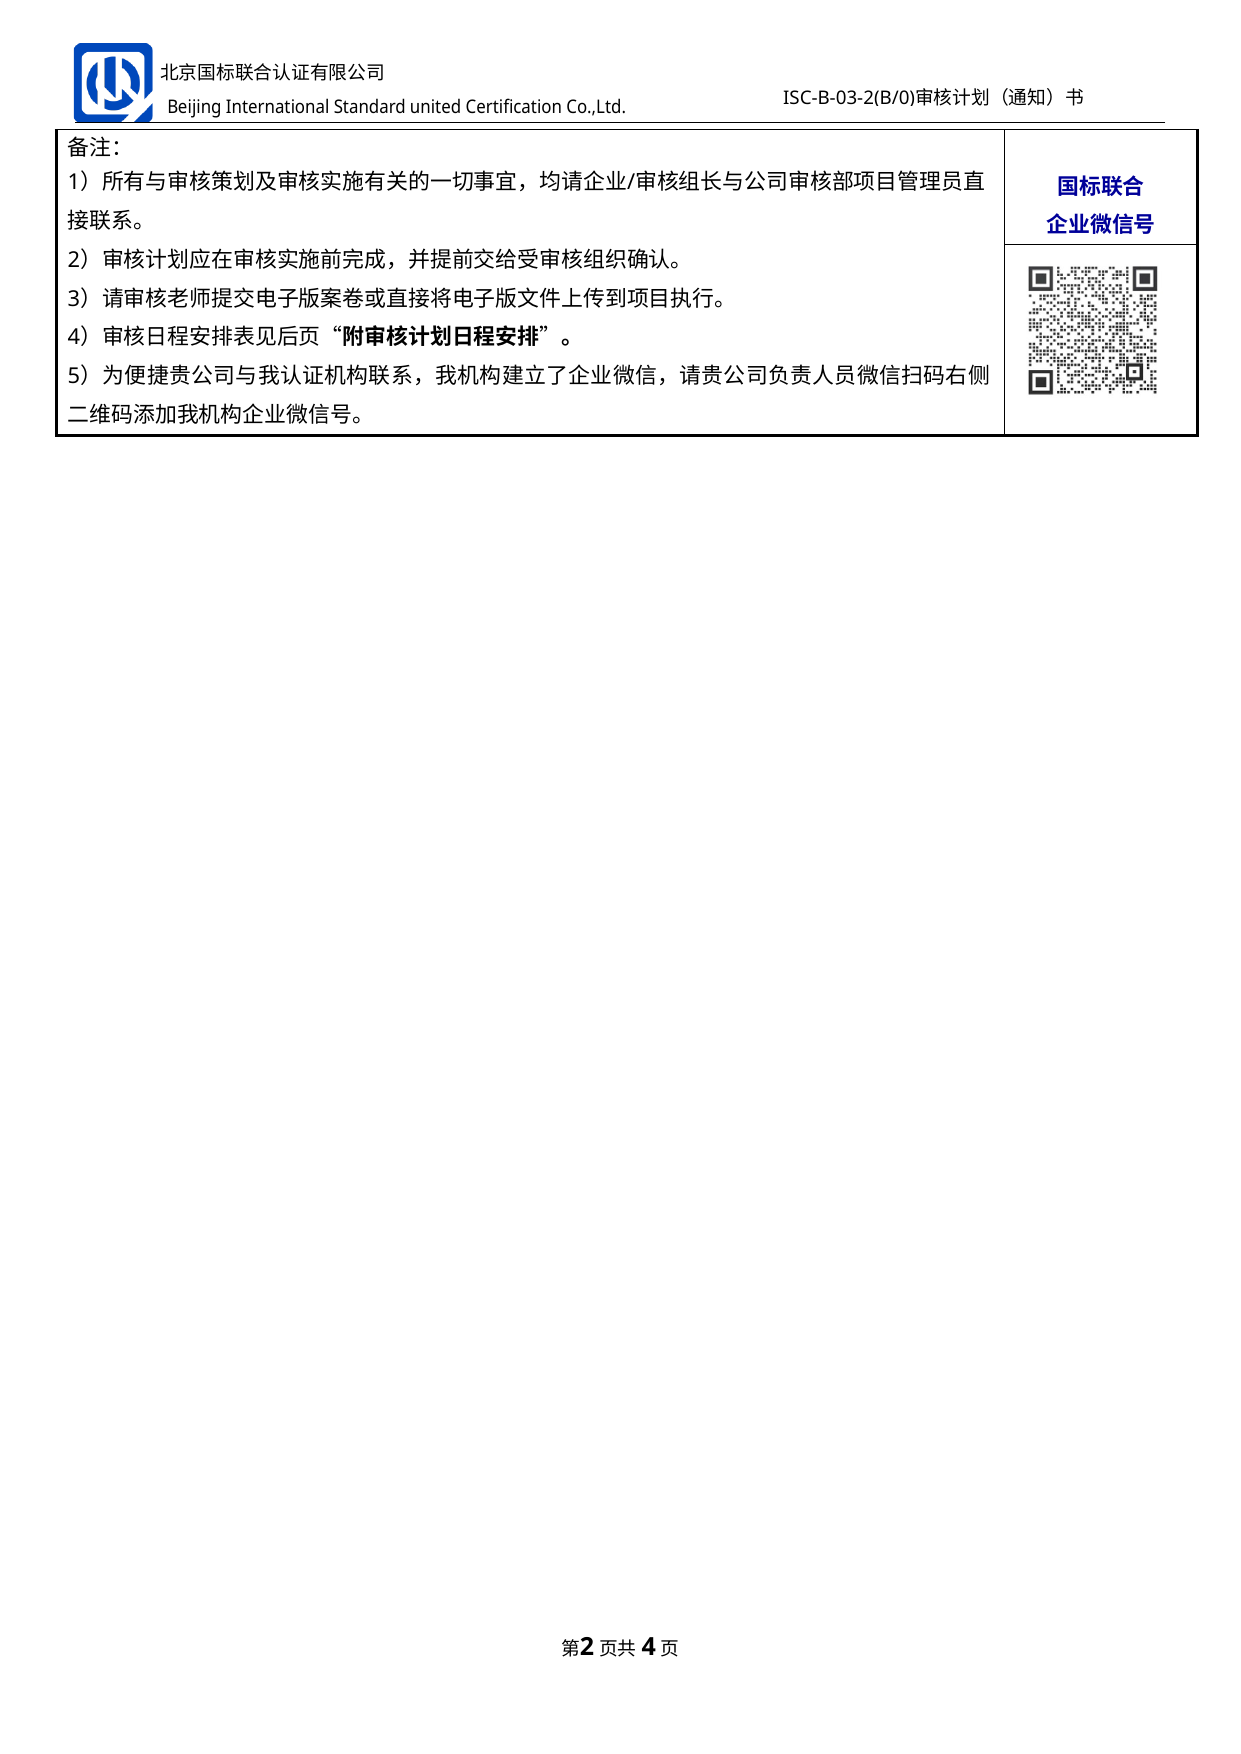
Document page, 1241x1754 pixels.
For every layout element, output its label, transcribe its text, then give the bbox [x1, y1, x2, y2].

picture [1020, 260, 1166, 404]
table_cell [1005, 245, 1196, 433]
table_cell 备注： 1）所有与审核策划及审核实施有关的一切事宜，均请企业/审核组长与公司审核部项目管理员直接联系。 2）审核计划应在审核实施前完成，并提前交给受审核组织确认。 3）请审核老师提交电子版案卷或直接将电子版文件上传到项目执行。 4）审核日程安排表见后页“附审核计划日程安排”。 5）为便捷贵公司与我认证机构联系，我机构建立了企业微信，请贵公司负责人员微信扫码右侧二维码添加我机构企业微信号。 [58, 130, 1004, 433]
table_cell 国标联合 企业微信号 [1005, 130, 1196, 244]
picture [73, 43, 153, 123]
